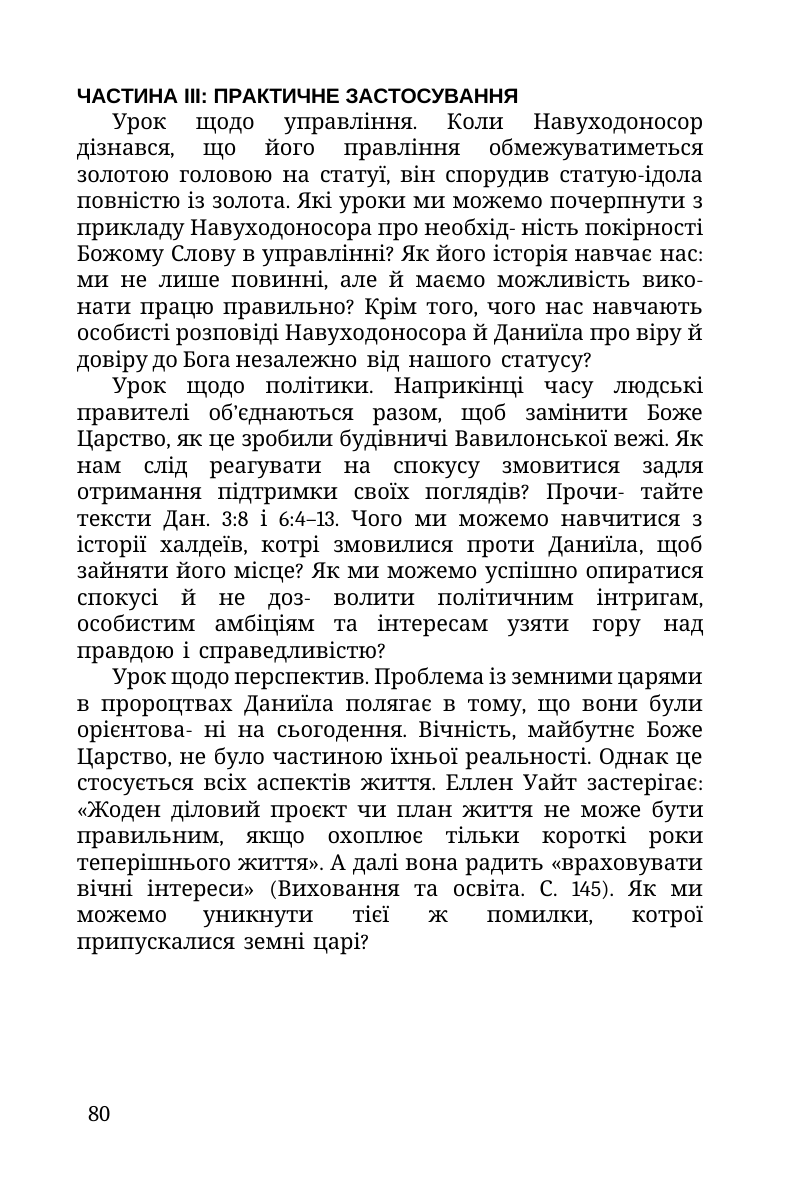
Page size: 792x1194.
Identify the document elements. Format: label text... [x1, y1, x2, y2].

text Урок щодо політики. Наприкінці часу людські правителі об’єднаються разом, щоб замінити Боже Царство, як це зробили будівничі Вавилонської вежі. Як нам слід реагувати на спокусу змовитися задля отримання підтримки своїх поглядів? Прочи- тайте тексти Дан. 3:8 і 6:4–13. Чого ми можемо навчитися з історії халдеїв, котрі змовилися проти Даниїла, щоб зайняти його місце? Як ми можемо успішно опиратися спокусі й не доз- волити політичним інтригам, особистим амбіціям та інтересам узяти гору над правдою і справедливістю? [77, 374, 703, 664]
text ЧАСТИНА III: ПРАКТИЧНЕ ЗАСТОСУВАННЯ [77, 83, 762, 107]
text Урок щодо перспектив. Проблема із земними царями в пророцтвах Даниїла полягає в тому, що вони були орієнтова- ні на сьогодення. Вічність, майбутнє Боже Царство, не було частиною їхньої реальності. Однак це стосується всіх аспектів життя. Еллен Уайт застерігає: «Жоден діловий проєкт чи план життя не може бути правильним, якщо охоплює тільки короткі роки теперішнього життя». А далі вона радить «враховувати вічні інтереси» (Виховання та освіта. С. 145). Як ми можемо уникнути тієї ж помилки, котрої припускалися земні царі? [77, 665, 703, 955]
text Урок щодо управління. Коли Навуходоносор дізнався, що його правління обмежуватиметься золотою головою на статуї, він спорудив статую-ідола повністю із золота. Які уроки ми можемо почерпнути з прикладу Навуходоносора про необхід- ність покірності Божому Слову в управлінні? Як його історія навчає нас: ми не лише повинні, але й маємо можливість вико- нати працю правильно? Крім того, чого нас навчають особисті розповіді Навуходоносора й Даниїла про віру й довіру до Бога незалежно від нашого статусу? [77, 109, 703, 373]
